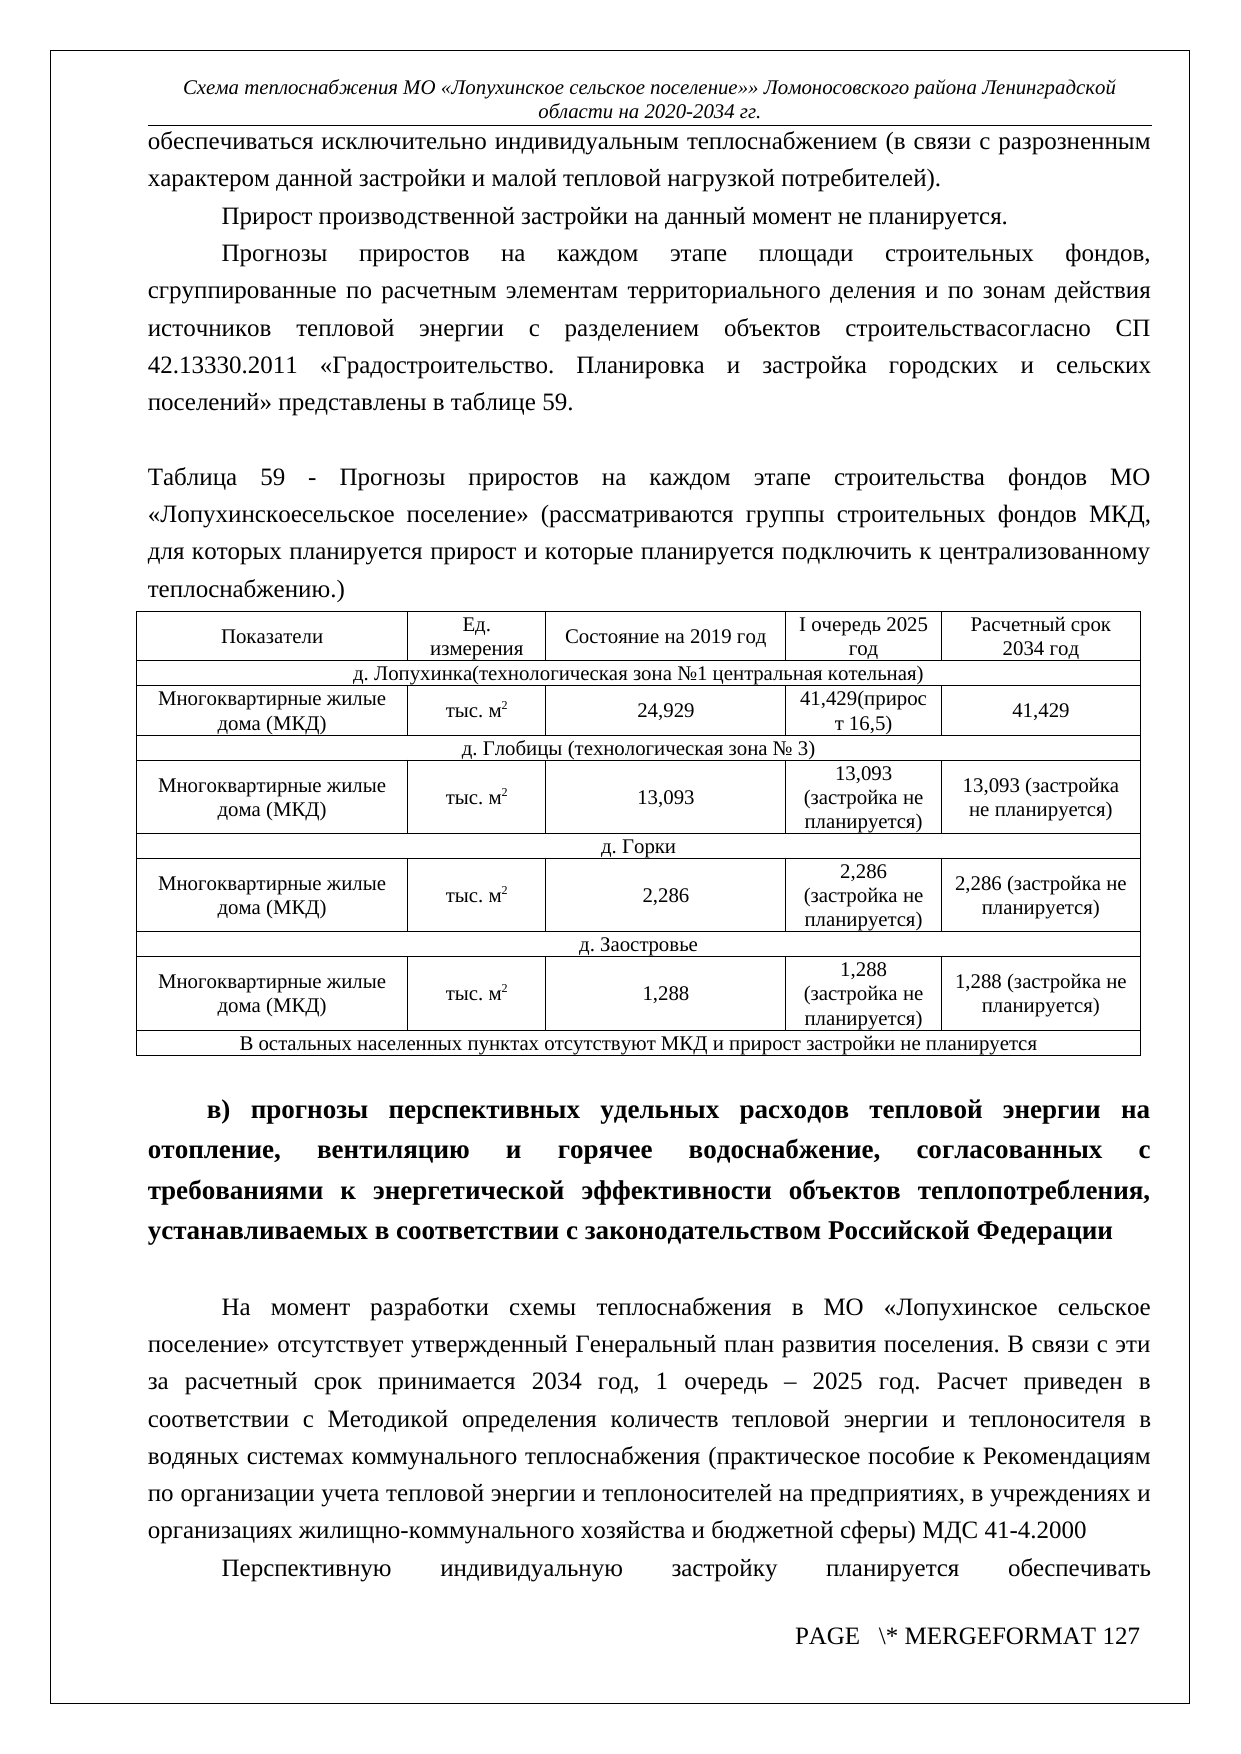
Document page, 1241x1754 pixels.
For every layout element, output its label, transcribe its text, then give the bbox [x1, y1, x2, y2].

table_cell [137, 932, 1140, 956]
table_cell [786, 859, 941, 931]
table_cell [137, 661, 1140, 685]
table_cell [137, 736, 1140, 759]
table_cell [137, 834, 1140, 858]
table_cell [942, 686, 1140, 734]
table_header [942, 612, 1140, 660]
text Прогнозы приростов на каждом этапе площади строительных фондов, сгруппированные по расчетным элементам территориального деления и по зонам действия источников тепловой энергии с разделением объектов строительствасогласно СП 42.13330.2011 «Градостроительство. Планировка и застройка городских и сельских поселений» представлены в таблице 59. [148, 238, 1152, 416]
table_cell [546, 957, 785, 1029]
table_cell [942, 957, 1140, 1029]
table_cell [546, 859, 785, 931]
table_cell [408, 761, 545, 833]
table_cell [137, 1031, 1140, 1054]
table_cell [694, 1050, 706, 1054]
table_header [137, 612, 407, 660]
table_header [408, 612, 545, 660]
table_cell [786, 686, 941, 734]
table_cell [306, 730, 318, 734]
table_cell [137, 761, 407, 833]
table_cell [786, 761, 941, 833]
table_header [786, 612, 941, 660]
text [148, 1553, 1152, 1582]
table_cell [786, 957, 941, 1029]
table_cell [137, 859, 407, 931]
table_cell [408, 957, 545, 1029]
text Таблица 59 - Прогнозы приростов на каждом этапе строительства фондов МО «Лопухинскоесельское поселение» (рассматриваются группы строительных фондов МКД, для которых планируется прирост и которые планируется подключить к централизованному теплоснабжению.) [148, 462, 1152, 602]
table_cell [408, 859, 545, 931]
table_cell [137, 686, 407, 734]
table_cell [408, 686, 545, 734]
text На момент разработки схемы теплоснабжения в МО «Лопухинское сельское поселение» отсутствует утвержденный Генеральный план развития поселения. В связи с эти за расчетный срок принимается 2034 год, 1 очередь – 2025 год. Расчет приведен в соответствии с Методикой определения количеств тепловой энергии и теплоносителя в водяных системах коммунального теплоснабжения (практическое пособие к Рекомендациям по организации учета тепловой энергии и теплоносителей на предприятиях, в учреждениях и организациях жилищно-коммунального хозяйства и бюджетной сферы) МДС 41-4.2000 [148, 1292, 1152, 1544]
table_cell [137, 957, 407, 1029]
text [148, 126, 1152, 192]
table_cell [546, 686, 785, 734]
text Прирост производственной застройки на данный момент не планируется. [148, 201, 1152, 229]
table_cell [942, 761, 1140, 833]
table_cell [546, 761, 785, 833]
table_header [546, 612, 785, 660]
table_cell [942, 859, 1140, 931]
text в) прогнозы перспективных удельных расходов тепловой энергии на отопление, вентиляцию и горячее водоснабжение, согласованных с требованиями к энергетической эффективности объектов теплопотребления, устанавливаемых в соответствии с законодательством Российской Федерации [148, 1093, 1152, 1245]
